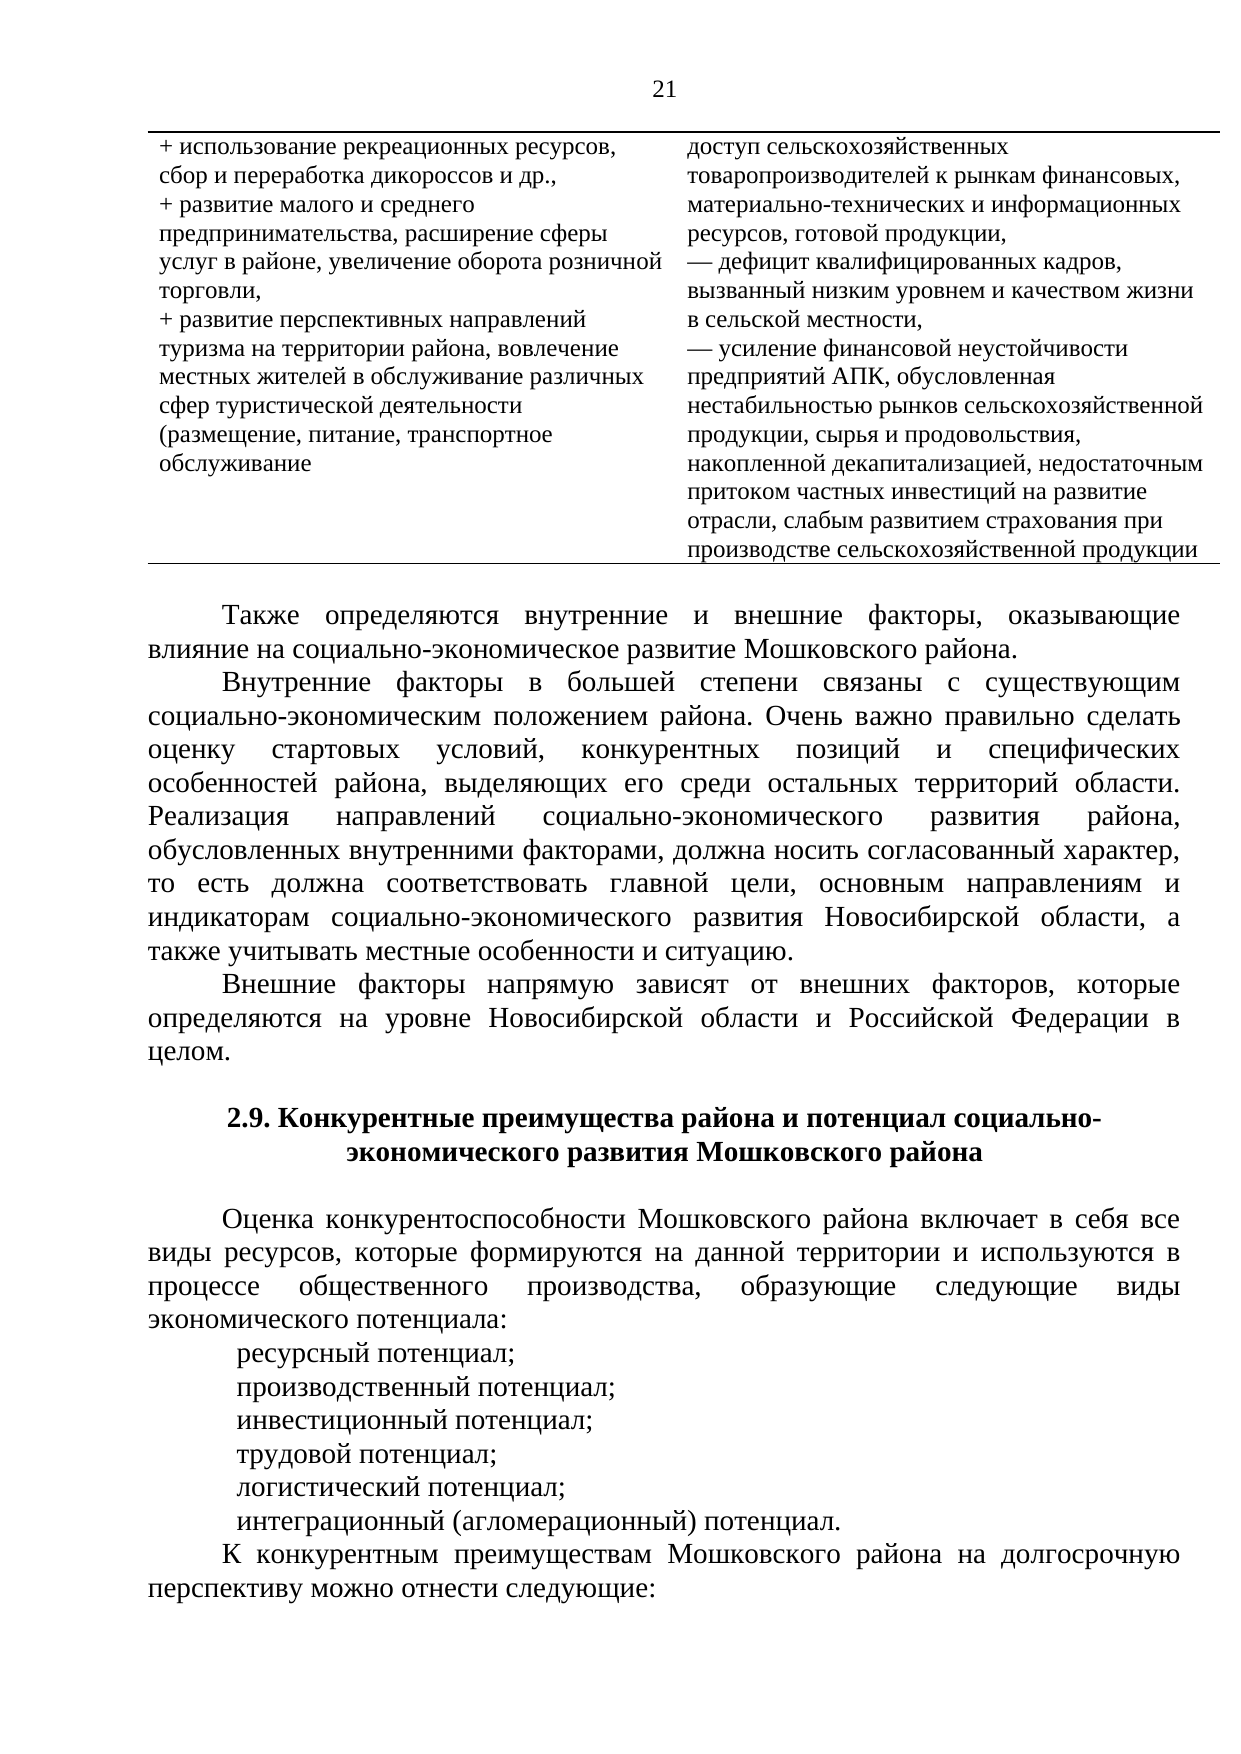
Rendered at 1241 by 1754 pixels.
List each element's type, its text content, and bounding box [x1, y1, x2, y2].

text К конкурентным преимуществам Мошковского района на долгосрочную перспективу можно отнести следующие: [148, 1536, 1181, 1603]
subtitle 2.9. Конкурентные преимущества района и потенциал социально-экономического развития Мошковского района [148, 1100, 1181, 1167]
text Внешние факторы напрямую зависят от внешних факторов, которые определяются на уровне Новосибирской области и Российской Федерации в целом. [148, 966, 1181, 1067]
text инвестиционный потенциал; [236, 1402, 1181, 1436]
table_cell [676, 133, 1220, 563]
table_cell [148, 133, 676, 563]
text трудовой потенциал; [236, 1436, 1181, 1469]
text ресурсный потенциал; [236, 1335, 1181, 1369]
text интеграционный (агломерационный) потенциал. [236, 1503, 1181, 1536]
text Также определяются внутренние и внешние факторы, оказывающие влияние на социально-экономическое развитие Мошковского района. [148, 597, 1181, 664]
text производственный потенциал; [236, 1369, 1181, 1402]
text Внутренние факторы в большей степени связаны с существующим социально-экономическим положением района. Очень важно правильно сделать оценку стартовых условий, конкурентных позиций и специфических особенностей района, выделяющих его среди остальных территорий области. Реализация направлений социально-экономического развития района, обусловленных внутренними факторами, должна носить согласованный характер, то есть должна соответствовать главной цели, основным направлениям и индикаторам социально-экономического развития Новосибирской области, а также учитывать местные особенности и ситуацию. [148, 664, 1181, 966]
text логистический потенциал; [236, 1469, 1181, 1503]
text Оценка конкурентоспособности Мошковского района включает в себя все виды ресурсов, которые формируются на данной территории и используются в процессе общественного производства, образующие следующие виды экономического потенциала: [148, 1201, 1181, 1335]
